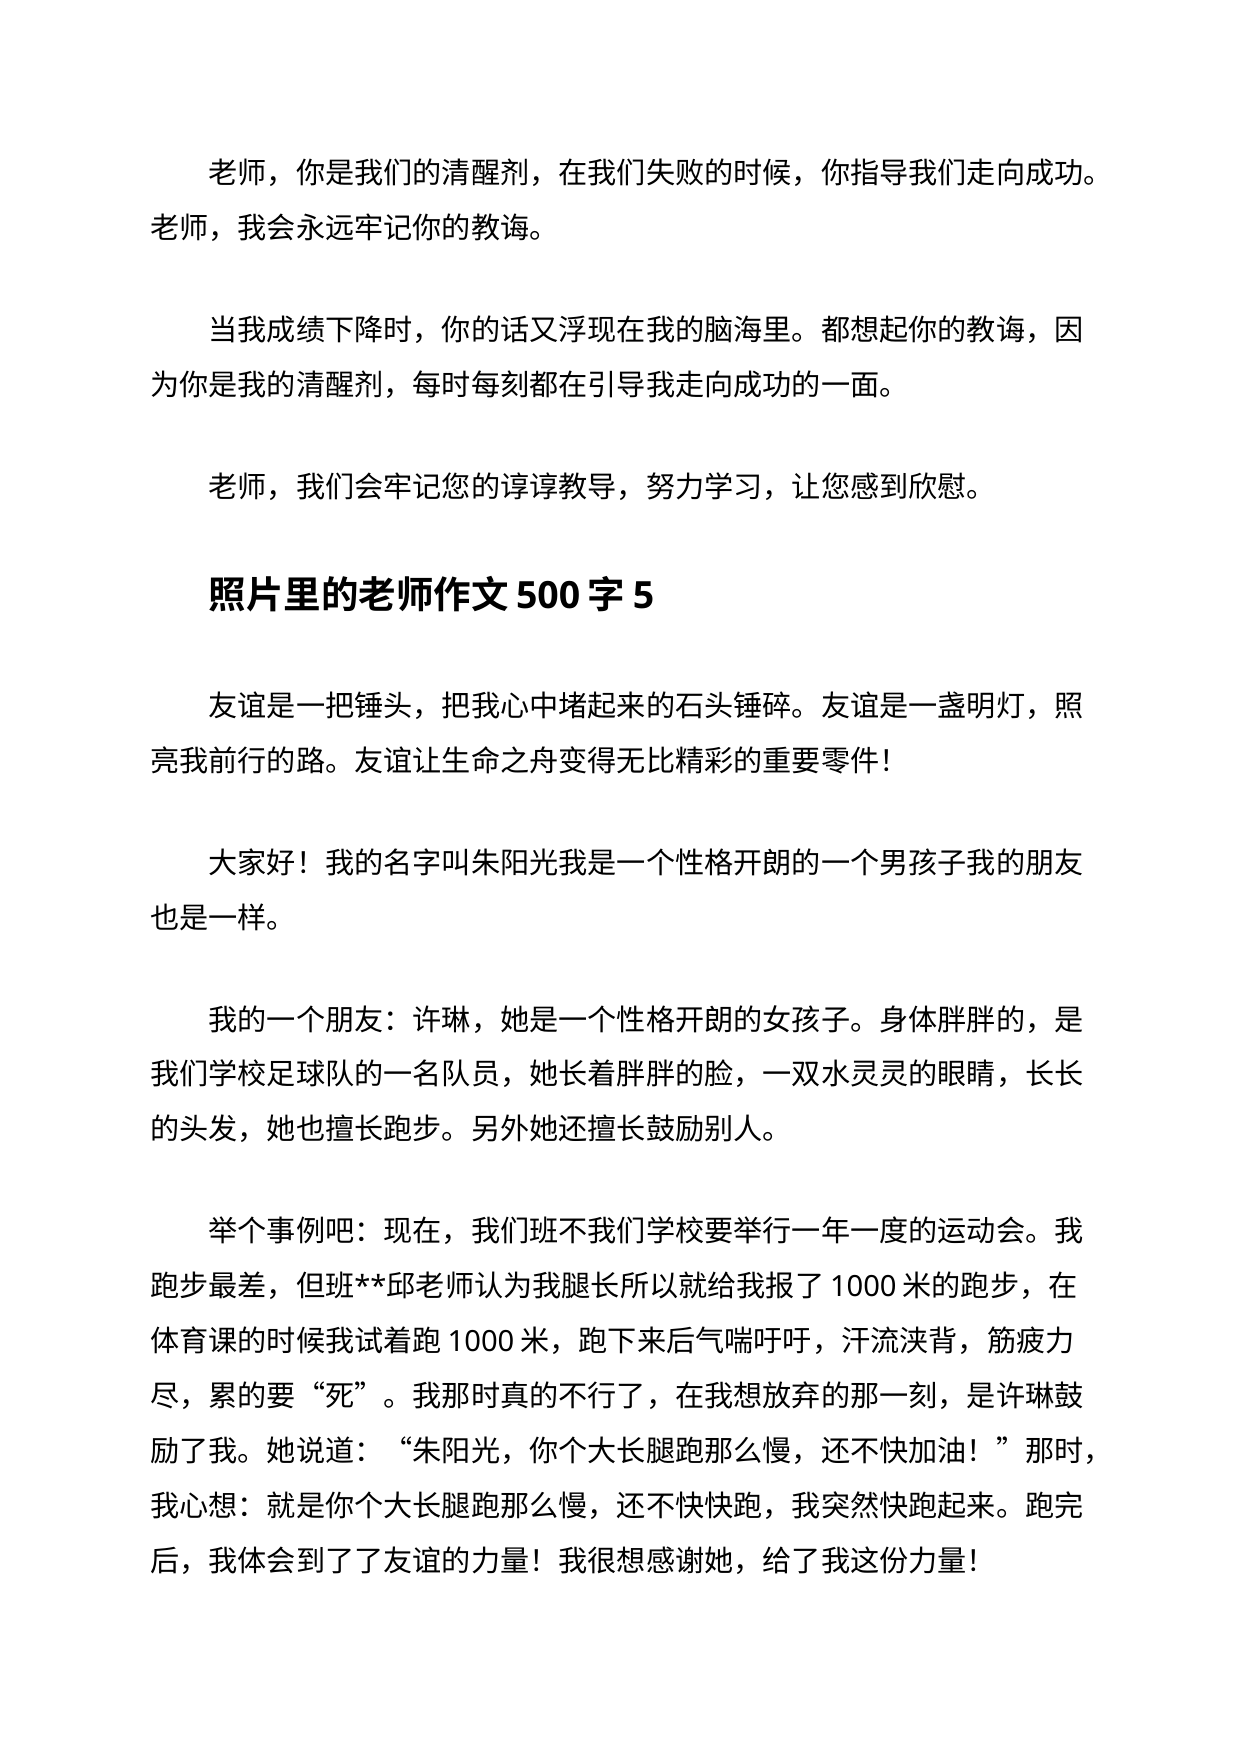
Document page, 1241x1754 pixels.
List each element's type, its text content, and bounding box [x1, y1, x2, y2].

text 当我成绩下降时，你的话又浮现在我的脑海里。都想起你的教诲，因为你是我的清醒剂，每时每刻都在引导我走向成功的一面。 [150, 307, 1090, 404]
text 大家好！我的名字叫朱阳光我是一个性格开朗的一个男孩子我的朋友也是一样。 [150, 839, 1090, 937]
text 照片里的老师作文500字5 [150, 565, 1090, 619]
text 举个事例吧：现在，我们班不我们学校要举行一年一度的运动会。我跑步最差，但班**邱老师认为我腿长所以就给我报了1000米的跑步，在体育课的时候我试着跑1000米，跑下来后气喘吁吁，汗流浃背，筋疲力尽，累的要“死”。我那时真的不行了，在我想放弃的那一刻，是许琳鼓励了我。她说道：“朱阳光，你个大长腿跑那么慢，还不快加油！”那时，我心想：就是你个大长腿跑那么慢，还不快快跑，我突然快跑起来。跑完后，我体会到了了友谊的力量！我很想感谢她，给了我这份力量！ [150, 1208, 1090, 1579]
text 友谊是一把锤头，把我心中堵起来的石头锤碎。友谊是一盏明灯，照亮我前行的路。友谊让生命之舟变得无比精彩的重要零件！ [150, 683, 1090, 780]
text 我的一个朋友：许琳，她是一个性格开朗的女孩子。身体胖胖的，是我们学校足球队的一名队员，她长着胖胖的脸，一双水灵灵的眼睛，长长的头发，她也擅长跑步。另外她还擅长鼓励别人。 [150, 996, 1090, 1148]
text 老师，你是我们的清醒剂，在我们失败的时候，你指导我们走向成功。老师，我会永远牢记你的教诲。 [150, 150, 1090, 247]
text 老师，我们会牢记您的谆谆教导，努力学习，让您感到欣慰。 [150, 463, 1090, 506]
